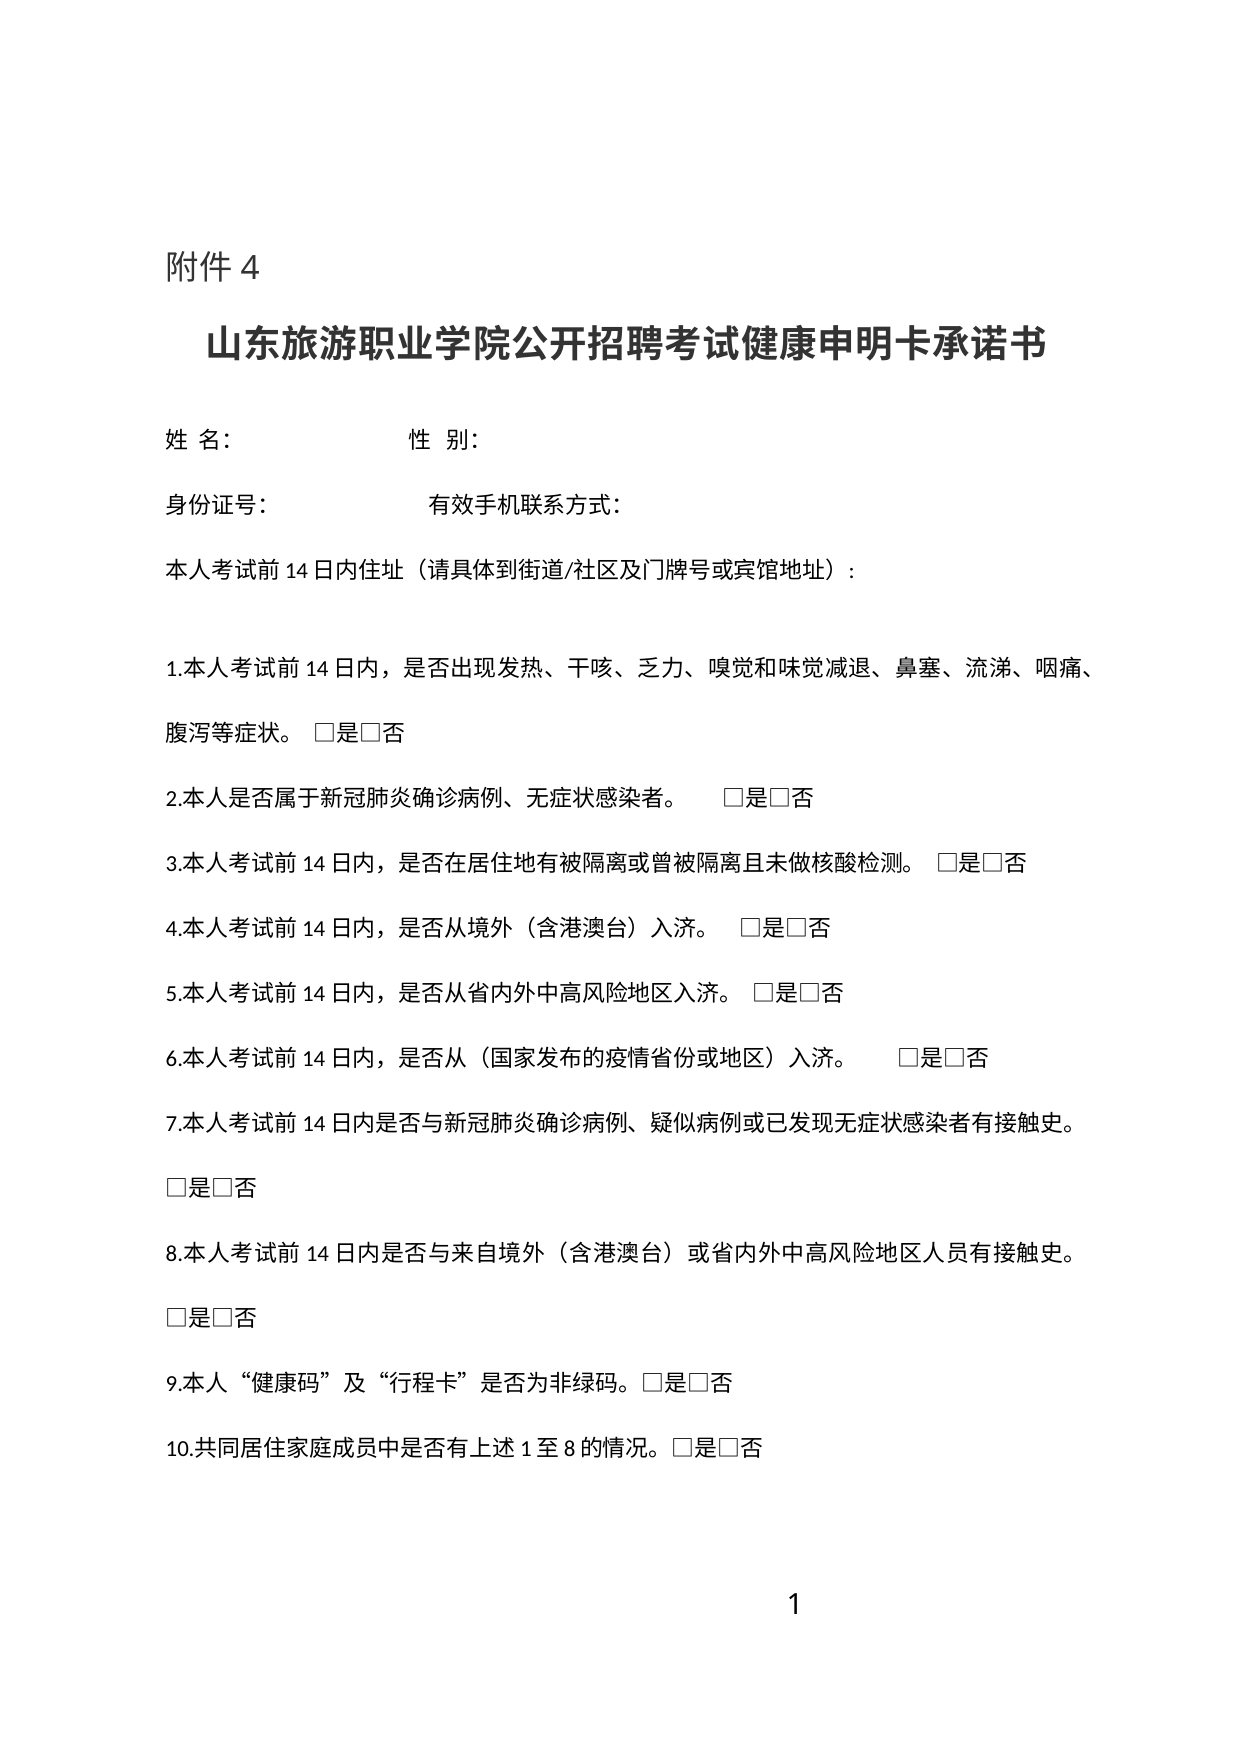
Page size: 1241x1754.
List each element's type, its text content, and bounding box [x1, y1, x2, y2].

text 本人考试前14日内住址（请具体到街道/社区及门牌号或宾馆地址）: [165, 536, 1087, 601]
text 附件4 [165, 233, 1087, 298]
text 3.本人考试前14日内，是否在居住地有被隔离或曾被隔离且未做核酸检测。 □是□否 [165, 829, 1087, 894]
text 2.本人是否属于新冠肺炎确诊病例、无症状感染者。 □是□否 [165, 764, 1087, 829]
text 5.本人考试前14日内，是否从省内外中高风险地区入济。 □是□否 [165, 959, 1087, 1024]
text 山东旅游职业学院公开招聘考试健康申明卡承诺书 [165, 309, 1087, 374]
text 7.本人考试前14日内是否与新冠肺炎确诊病例、疑似病例或已发现无症状感染者有接触史。□是□否 [165, 1089, 1087, 1219]
text 4.本人考试前14日内，是否从境外（含港澳台）入济。 □是□否 [165, 894, 1087, 959]
text 8.本人考试前14日内是否与来自境外（含港澳台）或省内外中高风险地区人员有接触史。 □是□否 [165, 1219, 1087, 1349]
text 姓 名： 性 别： [165, 406, 1087, 471]
text 6.本人考试前14日内，是否从（国家发布的疫情省份或地区）入济。 □是□否 [165, 1024, 1087, 1089]
text 9.本人“健康码”及“行程卡”是否为非绿码。□是□否 [165, 1349, 1087, 1414]
text 10.共同居住家庭成员中是否有上述1至8的情况。□是□否 [165, 1414, 1087, 1479]
text 身份证号： 有效手机联系方式： [165, 471, 1087, 536]
text 1.本人考试前14日内，是否出现发热、干咳、乏力、嗅觉和味觉减退、鼻塞、流涕、咽痛、腹泻等症状。 □是□否 [165, 634, 1107, 764]
